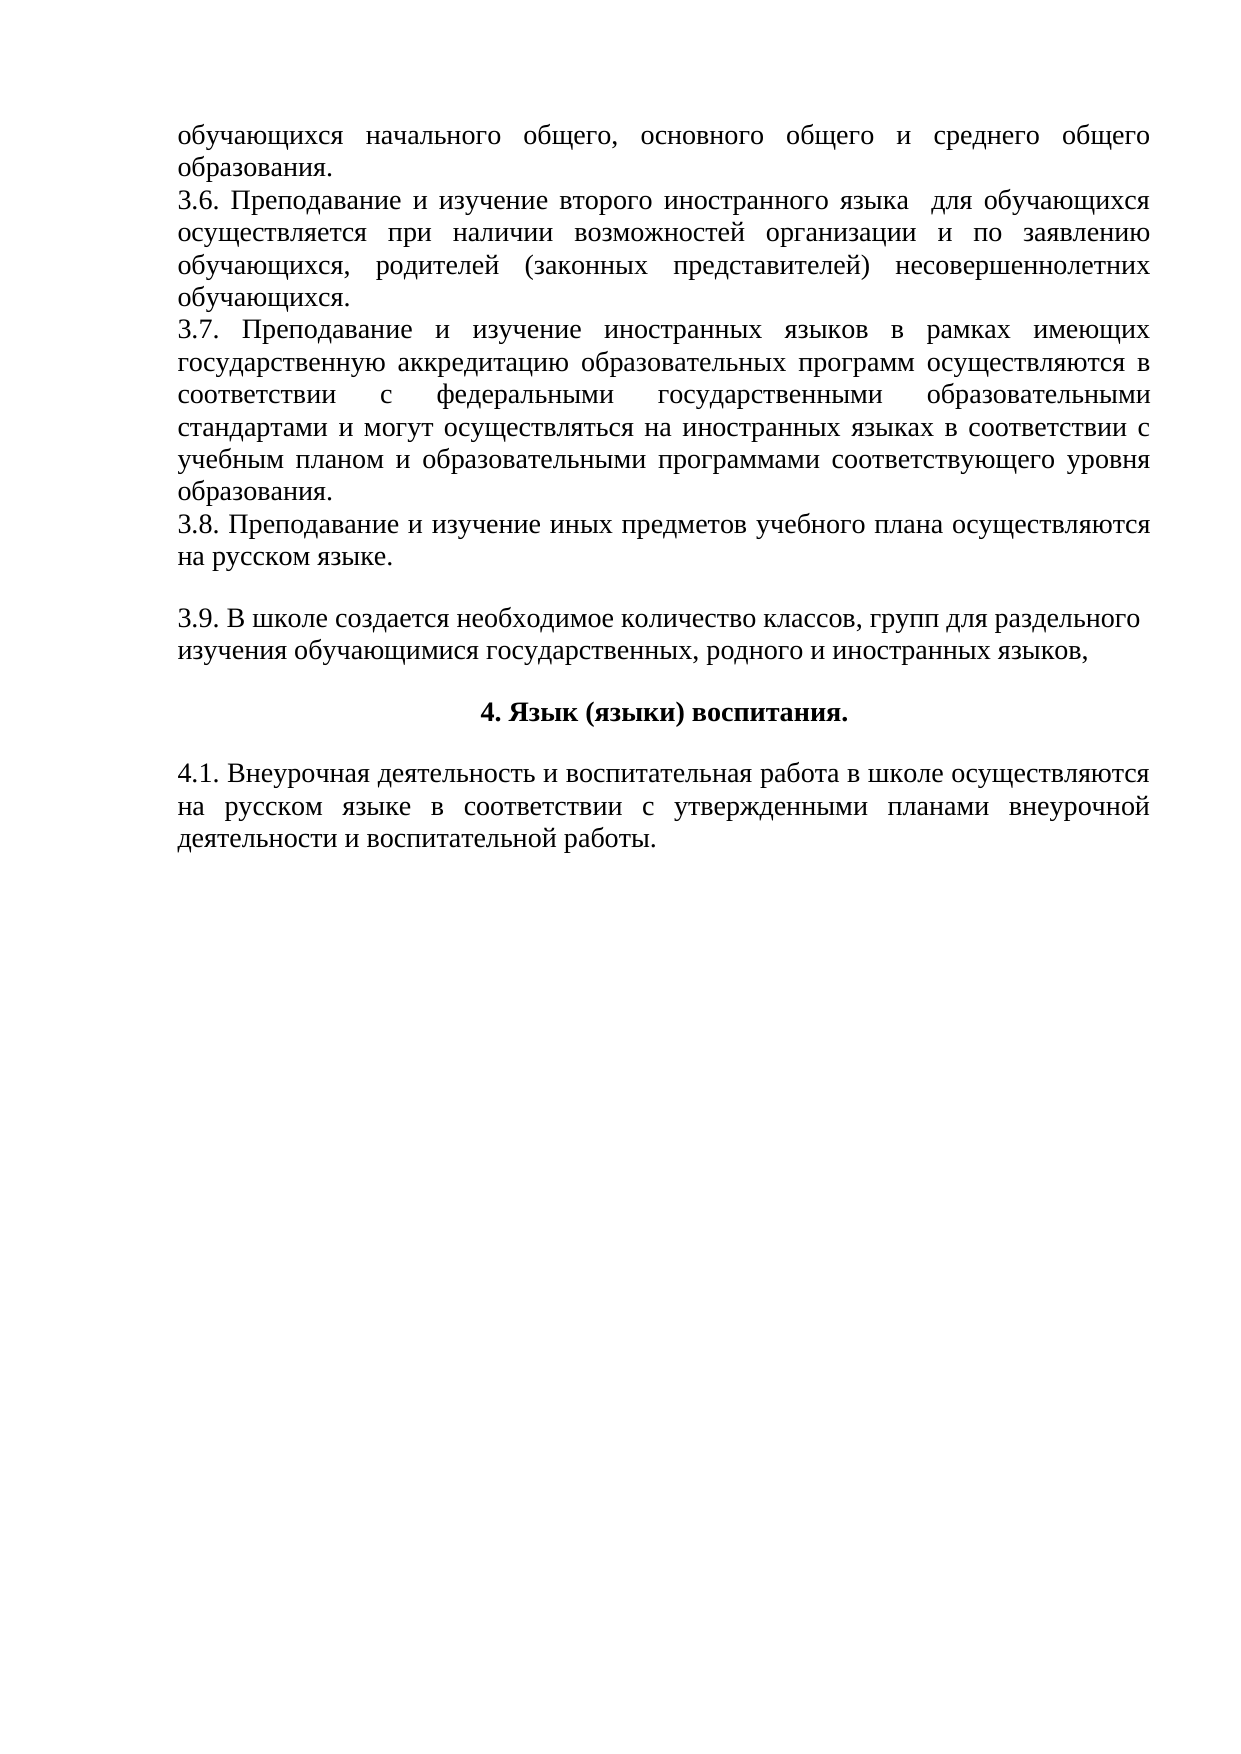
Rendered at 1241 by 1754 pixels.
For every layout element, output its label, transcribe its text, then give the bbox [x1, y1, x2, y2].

text 3.7. Преподавание и изучение иностранных языков в рамках имеющих государственную аккредитацию образовательных программ осуществляются в соответствии с федеральными государственными образовательными стандартами и могут осуществляться на иностранных языках в соответствии с учебным планом и образовательными программами соответствующего уровня образования. [177, 312, 1152, 507]
text 3.6. Преподавание и изучение второго иностранного языка для обучающихся осуществляется при наличии возможностей организации и по заявлению обучающихся, родителей (законных представителей) несовершеннолетних обучающихся. [177, 183, 1152, 312]
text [177, 118, 1152, 183]
text 3.8. Преподавание и изучение иных предметов учебного плана осуществляются на русском языке. [177, 507, 1152, 572]
text 3.9. В школе создается необходимое количество классов, групп для раздельного изучения обучающимися государственных, родного и иностранных языков, [177, 601, 1152, 666]
text 4.1. Внеурочная деятельность и воспитательная работа в школе осуществляются на русском языке в соответствии с утвержденными планами внеурочной деятельности и воспитательной работы. [177, 756, 1152, 853]
text 4. Язык (языки) воспитания. [177, 695, 1152, 727]
